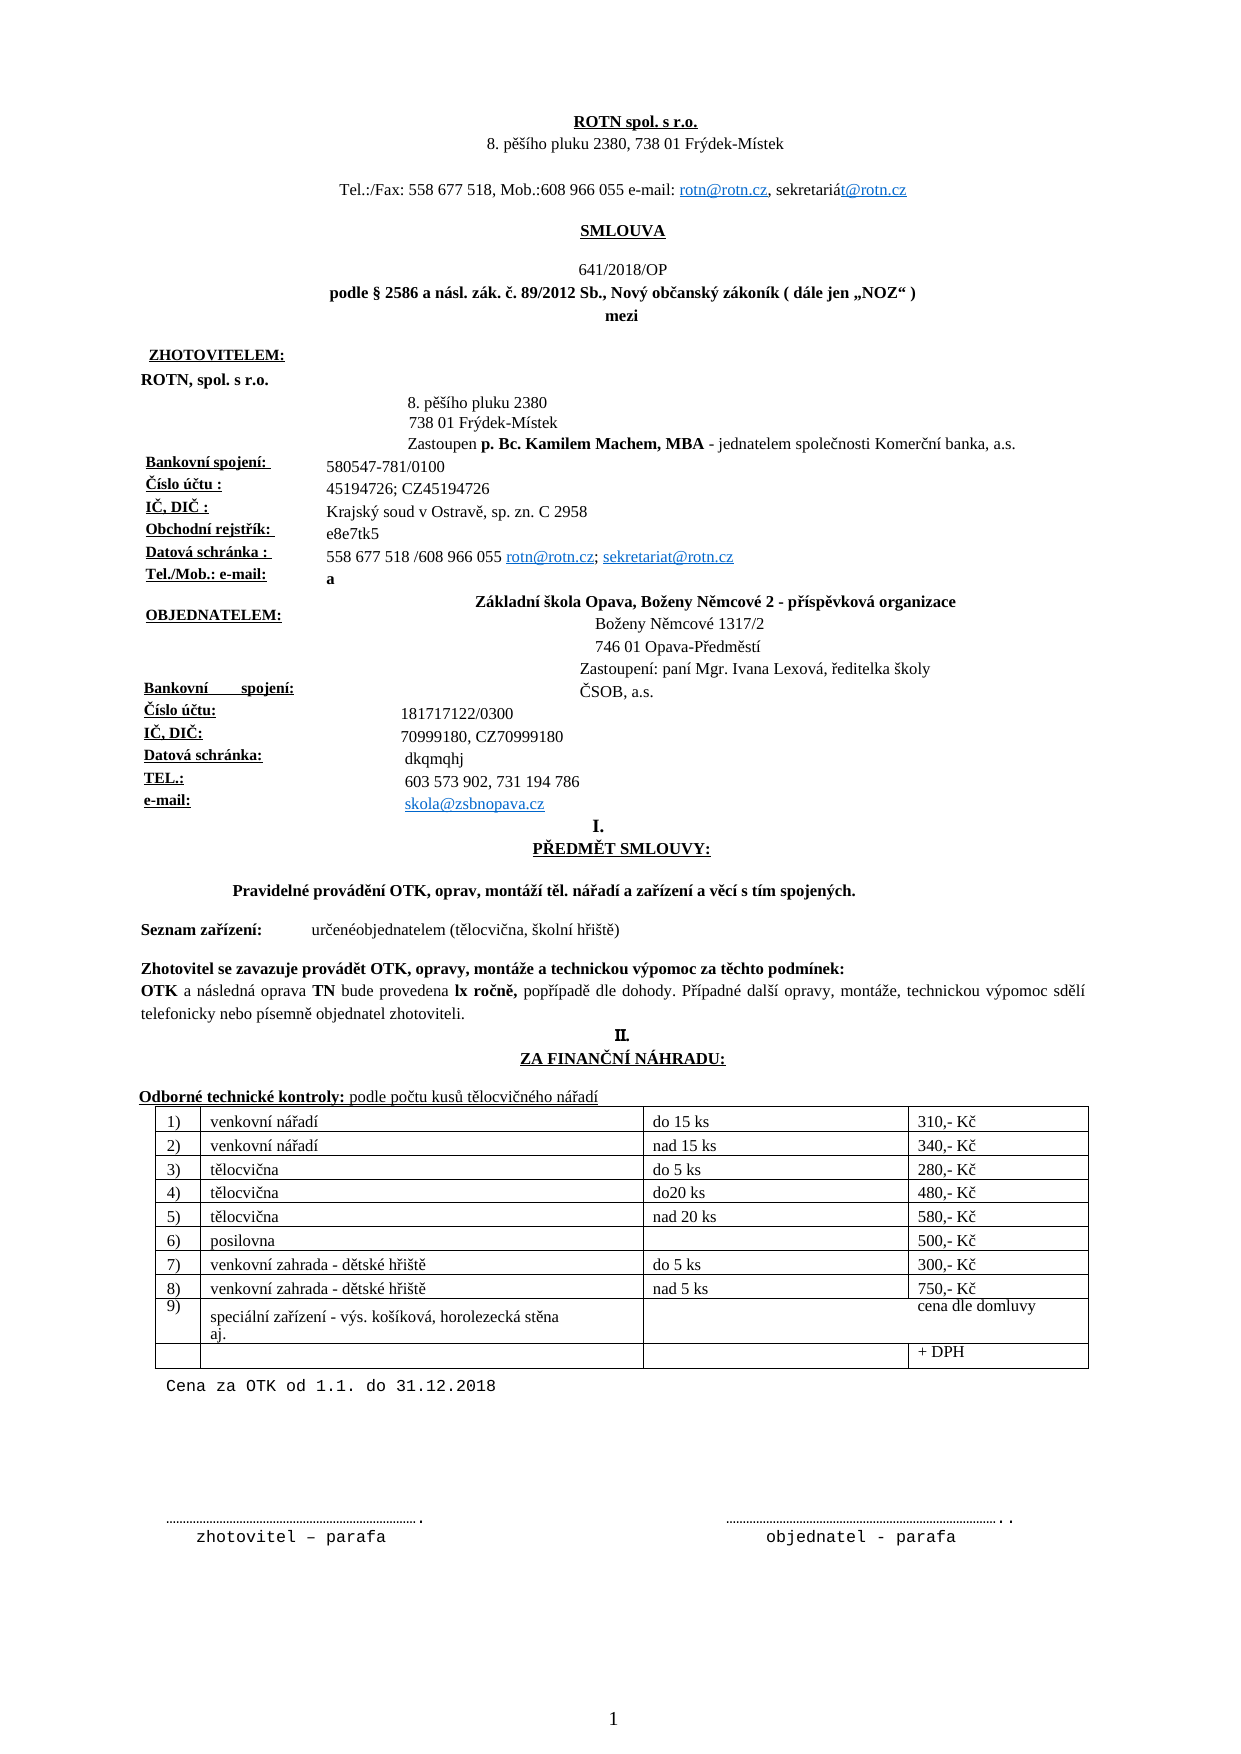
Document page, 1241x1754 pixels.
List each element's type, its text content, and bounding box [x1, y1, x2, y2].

table_cell venkovní zahrada - dětské hřiště [201, 1275, 643, 1297]
text Datová schránka: [144, 743, 307, 765]
text podle § 2586 a násl. zák. č. 89/2012 Sb., Nový občanský zákoník ( dále jen „NOZ“ ) [141, 280, 1105, 303]
text 746 01 Opava-Předměstí [232, 634, 1105, 657]
table_cell do20 ks [644, 1180, 908, 1202]
table_cell 480,- Kč [909, 1180, 1088, 1202]
table_cell 5) [156, 1203, 200, 1226]
text I. [138, 814, 1105, 837]
text Odborné technické kontroly: podle počtu kusů tělocvičného nářadí [138, 1089, 1105, 1106]
text e-mail: [144, 788, 307, 810]
table_cell cena dle domluvy [644, 1299, 1088, 1343]
table_cell nad 20 ks [644, 1203, 908, 1226]
text SMLOUVA [141, 223, 1105, 240]
table_cell 3) [156, 1156, 200, 1178]
text Zhotovitel se zavazuje provádět OTK, opravy, montáže a technickou výpomoc za těchto podmínek: [141, 956, 1105, 979]
table_header 310,- Kč [909, 1107, 1088, 1131]
text 641/2018/OP [141, 257, 1105, 280]
table_cell 7) [156, 1251, 200, 1274]
table_cell [644, 1227, 908, 1250]
table_cell venkovní zahrada - dětské hřiště [201, 1251, 643, 1274]
text 738 01 Frýdek-Místek [138, 413, 1105, 432]
text IČ, DIČ : [145, 494, 326, 517]
text 45194726; CZ45194726 [316, 477, 1105, 499]
table_cell 280,- Kč [909, 1156, 1088, 1178]
text Zastoupení: paní Mgr. Ivana Lexová, ředitelka školy [232, 657, 1105, 679]
table_cell nad 15 ks [644, 1132, 908, 1155]
text ČSOB, a.s. [294, 679, 1105, 702]
text zhotovitel – parafa objednatel - parafa [166, 1528, 1091, 1547]
table_cell 340,- Kč [909, 1132, 1088, 1155]
text Tel.:/Fax: 558 677 518, Mob.:608 966 055 e-mail: rotn@rotn.cz, sekretariát@rotn.cz [141, 177, 1105, 200]
text ZHOTOVITELEM: [148, 347, 1128, 363]
text Seznam zařízení: určené objednatelem (tělocvična, školní hřiště) [141, 922, 1105, 938]
text ZA FINANČNÍ NÁHRADU: [141, 1046, 1105, 1069]
table_cell 750,- Kč [909, 1275, 1088, 1297]
table_cell [644, 1344, 908, 1368]
table_cell 9) [156, 1299, 200, 1343]
text 70999180, CZ70999180 [307, 724, 1105, 747]
text a [141, 567, 1105, 589]
table_cell [156, 1344, 200, 1368]
table_cell [201, 1344, 643, 1368]
table_cell do 5 ks [644, 1251, 908, 1274]
table_cell 580,- Kč [909, 1203, 1088, 1226]
table_cell 8) [156, 1275, 200, 1297]
text PŘEDMĚT SMLOUVY: [138, 837, 1105, 859]
text ROTN, spol. s r.o. [141, 345, 1105, 390]
text Obchodní rejstřík: Datová schránka : Tel./Mob.: e-mail: [145, 517, 316, 584]
text Základní škola Opava, Boženy Němcové 2 - příspěvková organizace [141, 589, 1105, 612]
table_cell nad 5 ks [644, 1275, 908, 1297]
text 181717122/0300 [294, 702, 1105, 724]
text Bankovní spojení: Číslo účtu: [144, 695, 294, 720]
table_cell 300,- Kč [909, 1251, 1088, 1274]
text OBJEDNATELEM: [145, 608, 326, 624]
table_cell 4) [156, 1180, 200, 1202]
table_cell 2) [156, 1132, 200, 1155]
table_header venkovní nářadí [201, 1107, 643, 1131]
text mezi [138, 303, 1105, 326]
text II. [141, 1024, 1105, 1046]
text Cena za OTK od 1.1. do 31.12.2018 [166, 1377, 1091, 1396]
table_cell tělocvična [201, 1203, 643, 1226]
text Zastoupen p. Bc. Kamilem Machem, MBA - jednatelem společnosti Komerční banka, a.s. [141, 432, 1105, 454]
text OTK a následná oprava TN bude provedena lx ročně, popřípadě dle dohody. Případné další opravy, montáže, technickou výpomoc sdělí telefonicky nebo písemně objednatel zhotoviteli. [141, 979, 1086, 1024]
table_cell 500,- Kč [909, 1227, 1088, 1250]
table_cell tělocvična [201, 1156, 643, 1178]
text Pravidelné provádění OTK, oprav, montáží těl. nářadí a zařízení a věcí s tím spojených. [232, 883, 1105, 899]
text 558 677 518 /608 966 055 rotn@rotn.cz; sekretariat@rotn.cz [316, 544, 1105, 567]
table_header 1) [156, 1107, 200, 1131]
table_cell 6) [156, 1227, 200, 1250]
table_cell tělocvična [201, 1180, 643, 1202]
text Bankovní spojení: [145, 449, 316, 472]
text Krajský soud v Ostravě, sp. zn. C 2958 [316, 499, 1105, 522]
table_cell speciální zařízení - výs. košíková, horolezecká stěna aj. [201, 1299, 643, 1343]
text …………………………………………………………………. ……………………………………………………………………….. [166, 1509, 1091, 1528]
table_cell posilovna [201, 1227, 643, 1250]
text dkqmqhj [307, 747, 1105, 769]
text 603 573 902, 731 194 786 [307, 769, 1105, 792]
table_cell venkovní nářadí [201, 1132, 643, 1155]
text Boženy Němcové 1317/2 [232, 612, 1105, 634]
text 580547-781/0100 [316, 454, 1105, 477]
text TEL.: [144, 765, 307, 788]
text ROTN spol. s r.o. [141, 109, 1105, 132]
text IČ, DIČ: [144, 720, 307, 743]
text Bankovní spojení: Číslo účtu: [144, 675, 294, 694]
text 8. pěšího pluku 2380 [407, 390, 584, 413]
text 8. pěšího pluku 2380, 738 01 Frýdek-Místek [141, 132, 1105, 154]
table_cell do 5 ks [644, 1156, 908, 1178]
text e8e7tk5 [316, 522, 1105, 544]
table_header do 15 ks [644, 1107, 908, 1131]
table_cell + DPH [909, 1344, 1088, 1368]
text Číslo účtu : [145, 472, 316, 494]
text skola@zsbnopava.cz [232, 792, 1105, 814]
